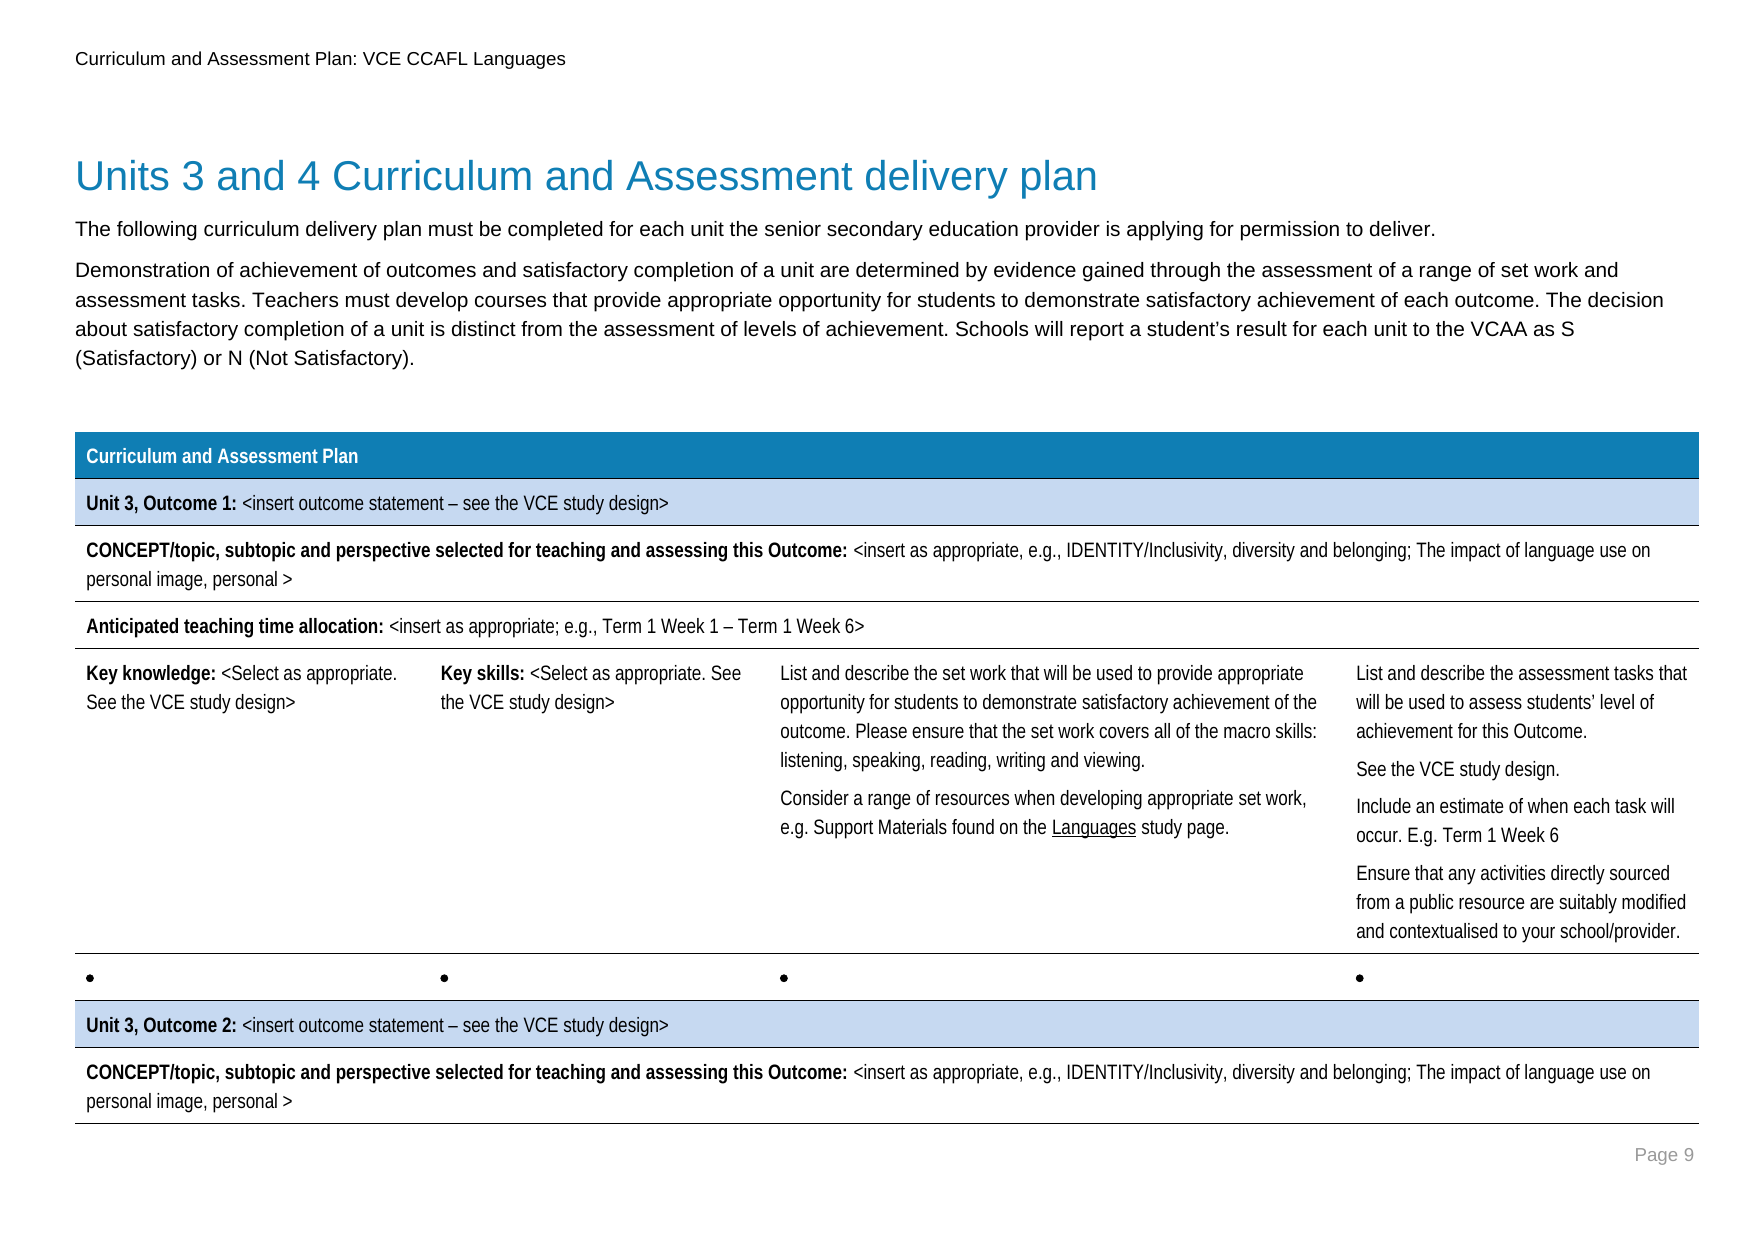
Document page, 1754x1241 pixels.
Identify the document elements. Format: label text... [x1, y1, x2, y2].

table_cell [75, 954, 429, 1000]
table_cell Unit 3, Outcome 2: <insert outcome statement – see the VCE study design> [75, 1001, 1699, 1047]
table_cell [769, 954, 1345, 1000]
table_cell CONCEPT/topic, subtopic and perspective selected for teaching and assessing this Outcome: <insert as appropriate, e.g., IDENTITY/Inclusivity, diversity and belonging; The impact of language use on personal image, personal > [75, 1048, 1699, 1123]
table_cell Unit 3, Outcome 1: <insert outcome statement – see the VCE study design> [75, 479, 1699, 525]
subtitle Units 3 and 4 Curriculum and Assessment delivery plan [75, 150, 1679, 200]
text The following curriculum delivery plan must be completed for each unit the senior secondary education provider is applying for permission to deliver. [75, 213, 1679, 242]
table_cell Anticipated teaching time allocation: <insert as appropriate; e.g., Term 1 Week 1 – Term 1 Week 6> [75, 602, 1699, 648]
table_cell CONCEPT/topic, subtopic and perspective selected for teaching and assessing this Outcome: <insert as appropriate, e.g., IDENTITY/Inclusivity, diversity and belonging; The impact of language use on personal image, personal > [75, 526, 1699, 601]
table_header Curriculum and Assessment Plan [75, 432, 1699, 478]
table_cell [1345, 954, 1699, 1000]
table_cell Key knowledge: <Select as appropriate. See the VCE study design> [75, 649, 429, 953]
table_cell [429, 954, 769, 1000]
table_cell Key skills: <Select as appropriate. See the VCE study design> [429, 649, 769, 953]
text Demonstration of achievement of outcomes and satisfactory completion of a unit are determined by evidence gained through the assessment of a range of set work and assessment tasks. Teachers must develop courses that provide appropriate opportunity for students to demonstrate satisfactory achievement of each outcome. The decision about satisfactory completion of a unit is distinct from the assessment of levels of achievement. Schools will report a student’s result for each unit to the VCAA as S (Satisfactory) or N (Not Satisfactory). [75, 254, 1679, 371]
